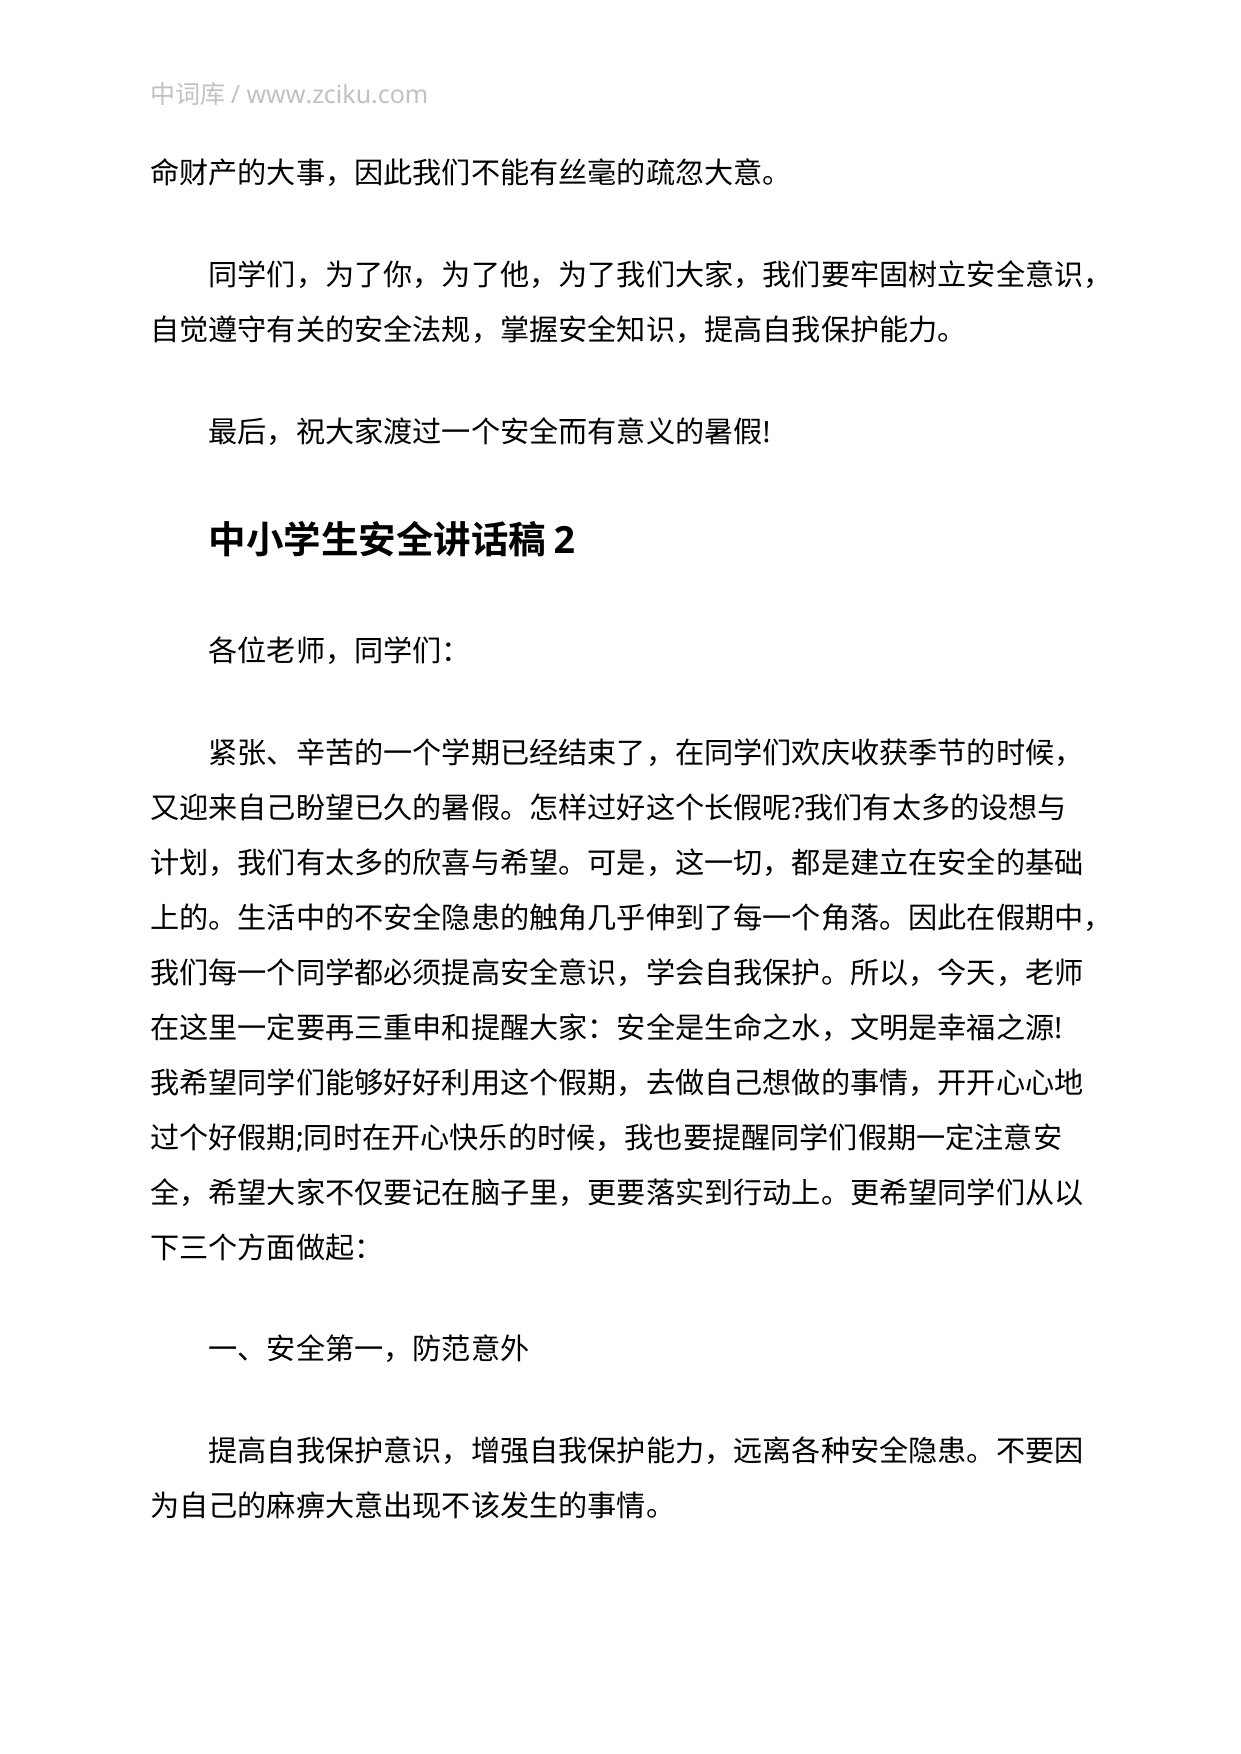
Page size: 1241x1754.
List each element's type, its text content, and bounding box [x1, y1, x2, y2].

text 各位老师，同学们： [150, 628, 1090, 670]
text 最后，祝大家渡过一个安全而有意义的暑假! [150, 408, 1090, 451]
text 同学们，为了你，为了他，为了我们大家，我们要牢固树立安全意识，自觉遵守有关的安全法规，掌握安全知识，提高自我保护能力。 [150, 252, 1090, 349]
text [150, 150, 1090, 192]
text 中小学生安全讲话稿2 [150, 510, 1090, 565]
text 紧张、辛苦的一个学期已经结束了，在同学们欢庆收获季节的时候，又迎来自己盼望已久的暑假。怎样过好这个长假呢?我们有太多的设想与计划，我们有太多的欣喜与希望。可是，这一切，都是建立在安全的基础上的。生活中的不安全隐患的触角几乎伸到了每一个角落。因此在假期中，我们每一个同学都必须提高安全意识，学会自我保护。所以，今天，老师在这里一定要再三重申和提醒大家：安全是生命之水，文明是幸福之源!我希望同学们能够好好利用这个假期，去做自己想做的事情，开开心心地过个好假期;同时在开心快乐的时候，我也要提醒同学们假期一定注意安全，希望大家不仅要记在脑子里，更要落实到行动上。更希望同学们从以下三个方面做起： [150, 730, 1090, 1266]
text 一、安全第一，防范意外 [150, 1326, 1090, 1368]
text 提高自我保护意识，增强自我保护能力，远离各种安全隐患。不要因为自己的麻痹大意出现不该发生的事情。 [150, 1428, 1090, 1525]
